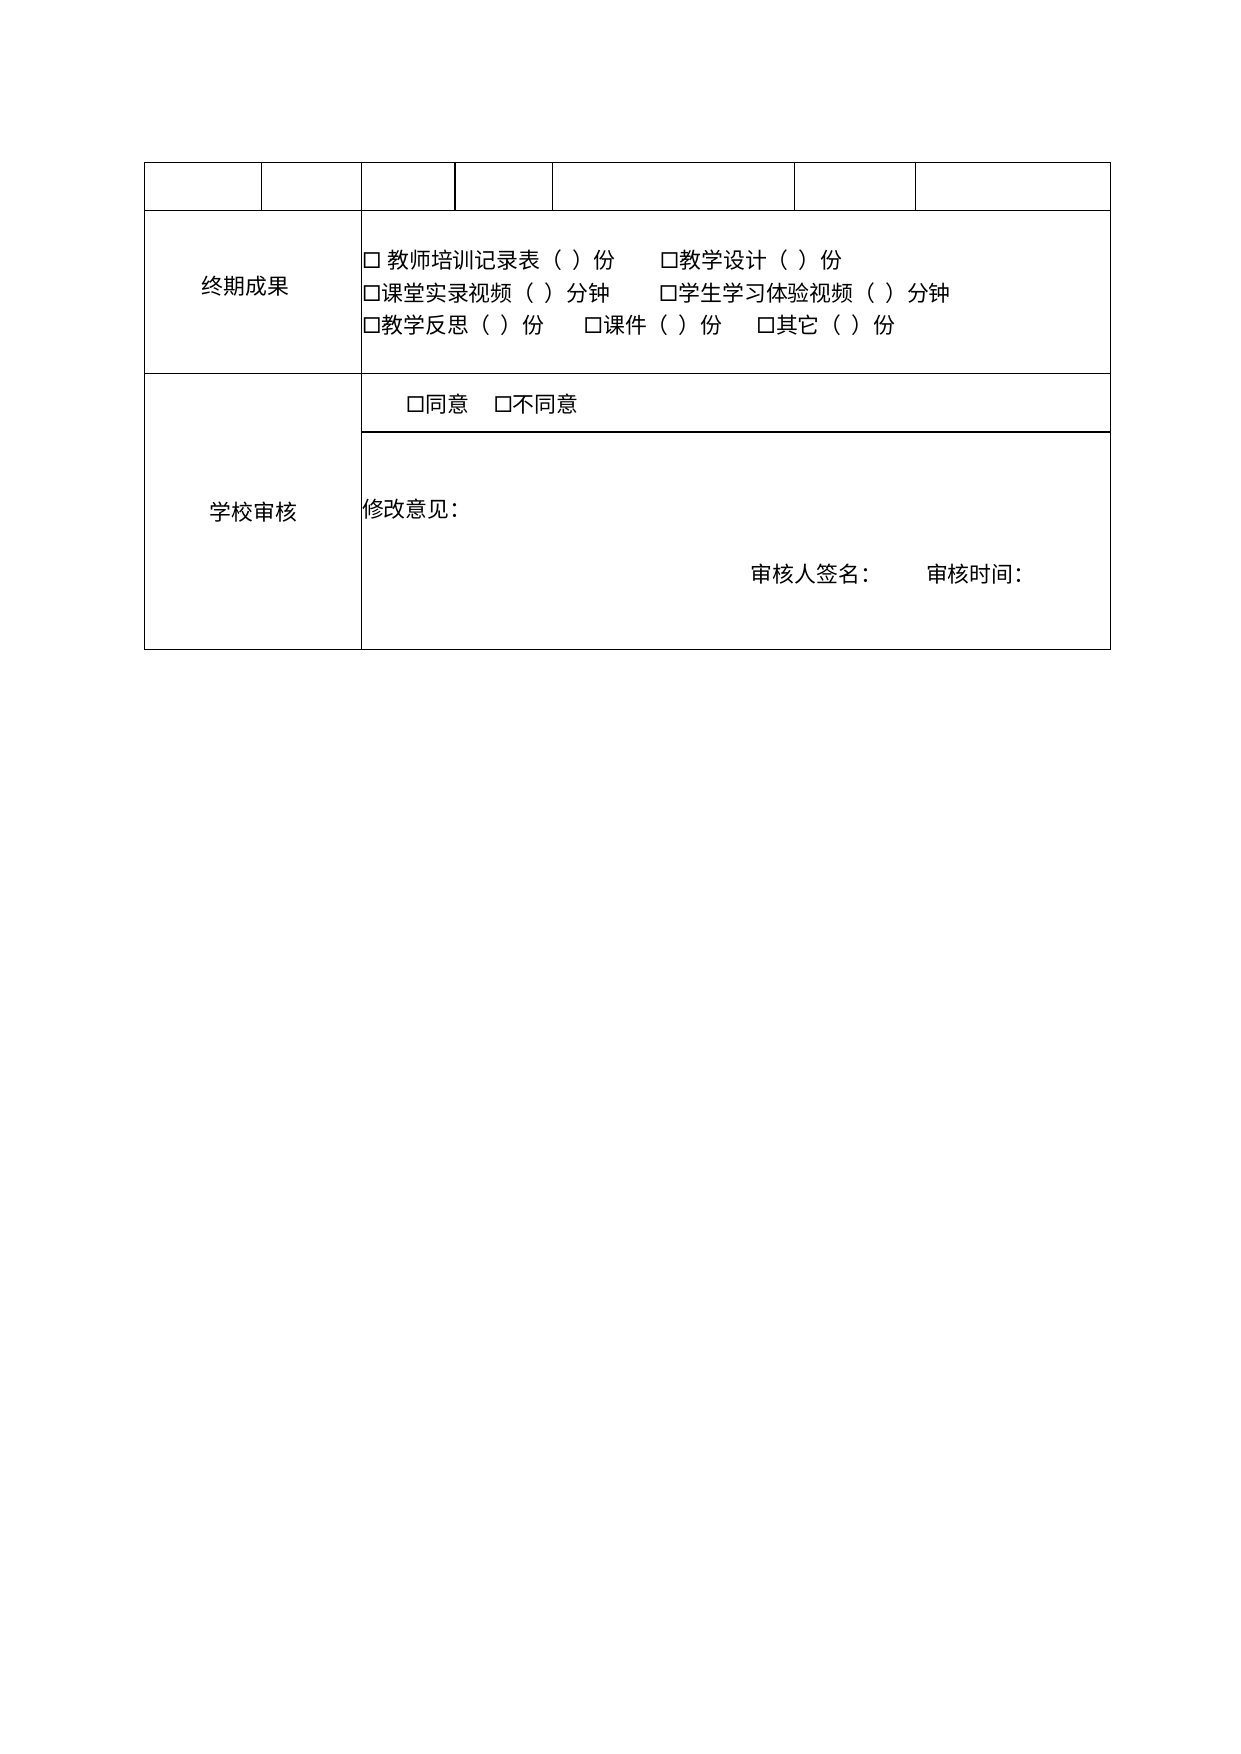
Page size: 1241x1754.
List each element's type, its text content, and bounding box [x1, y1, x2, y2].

table_cell 终期成果 [145, 211, 361, 373]
table_cell [916, 163, 1110, 210]
table_cell [553, 163, 794, 210]
table_cell 同意 不同意 [362, 374, 1110, 431]
table_cell 修改意见： 审核人签名： 审核时间： [362, 433, 1110, 649]
table_cell [362, 163, 454, 210]
table_cell [795, 163, 915, 210]
table_cell [145, 163, 261, 210]
table_cell 教师培训记录表（ ）份 教学设计（ ）份 课堂实录视频（ ）分钟 学生学习体验视频（ ）分钟 教学反思（ ）份 课件（ ）份 其它（ ）份 [362, 211, 1110, 373]
table_cell [456, 163, 552, 210]
table_cell 学校审核 [145, 374, 361, 649]
table_cell [262, 163, 361, 210]
